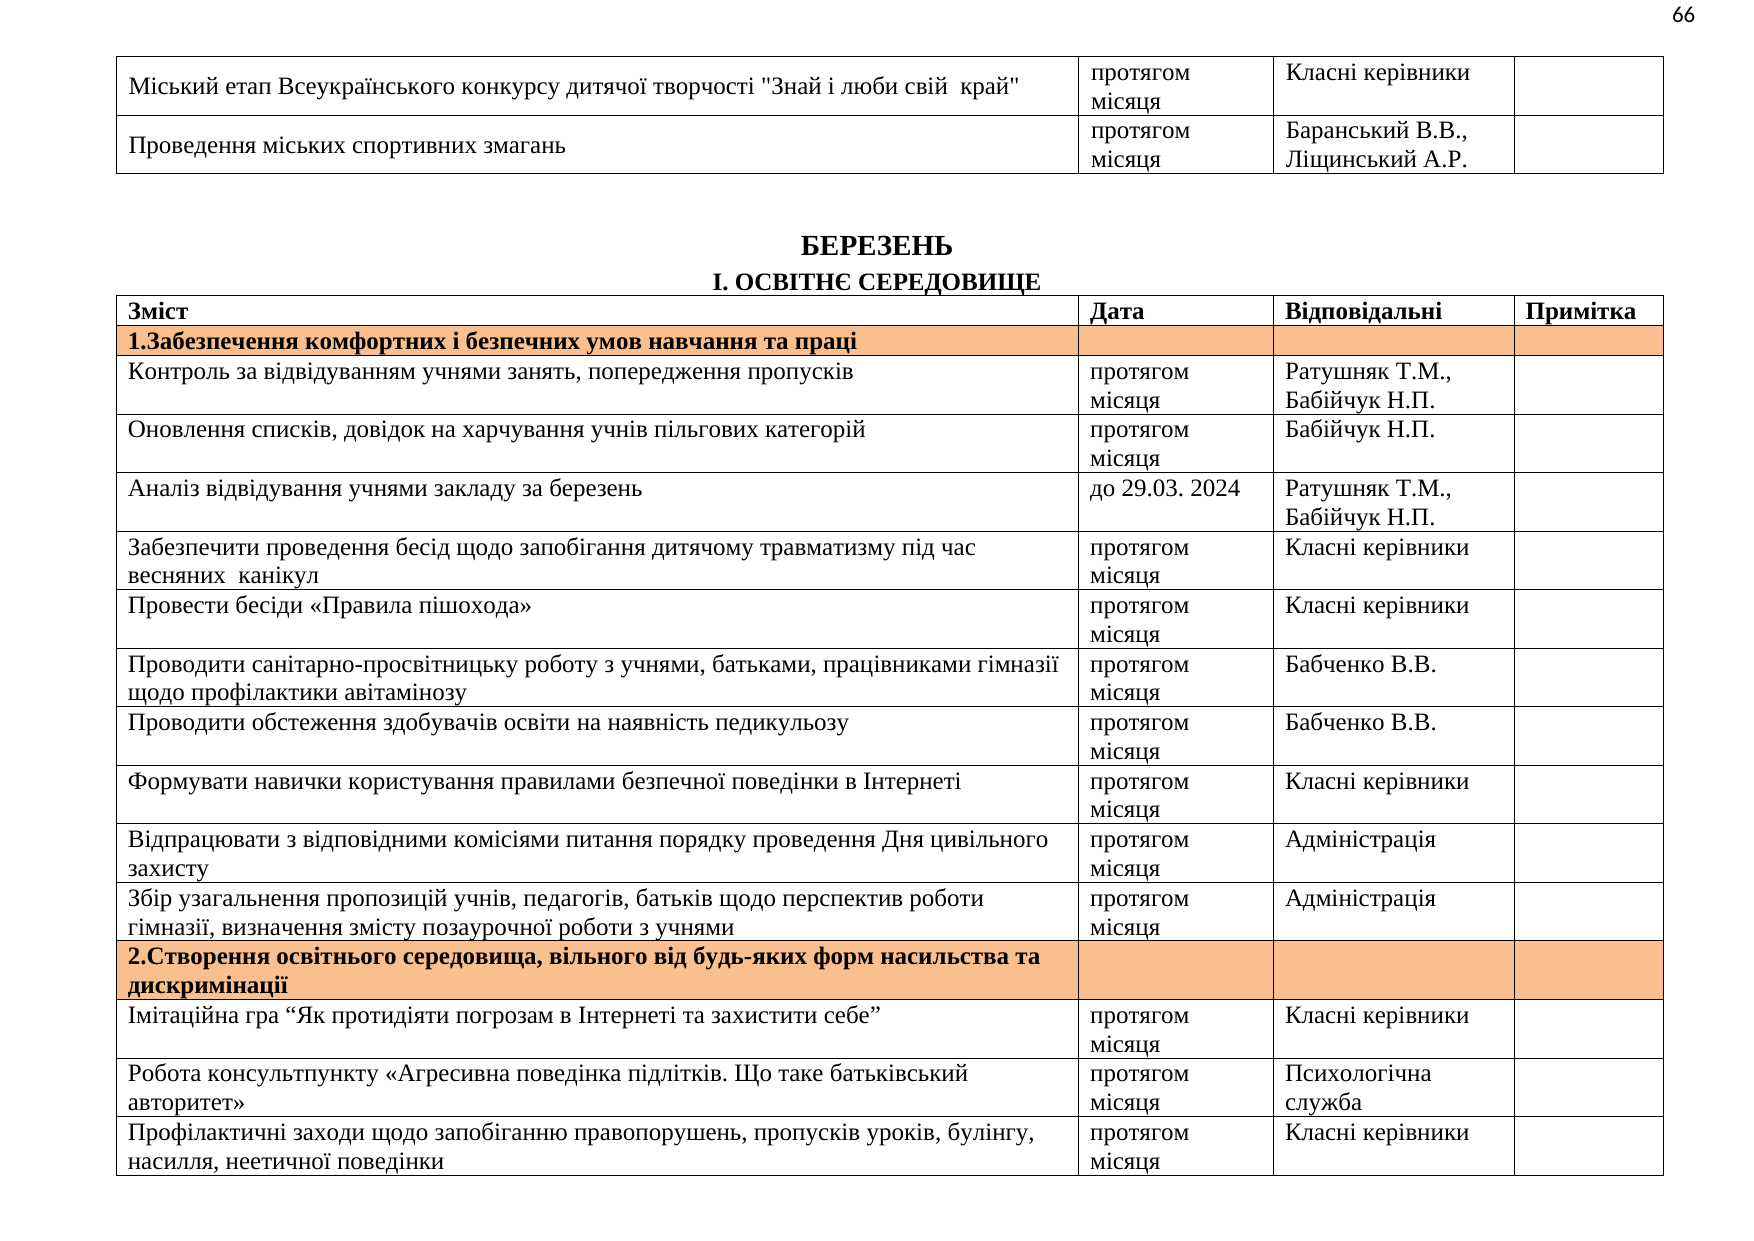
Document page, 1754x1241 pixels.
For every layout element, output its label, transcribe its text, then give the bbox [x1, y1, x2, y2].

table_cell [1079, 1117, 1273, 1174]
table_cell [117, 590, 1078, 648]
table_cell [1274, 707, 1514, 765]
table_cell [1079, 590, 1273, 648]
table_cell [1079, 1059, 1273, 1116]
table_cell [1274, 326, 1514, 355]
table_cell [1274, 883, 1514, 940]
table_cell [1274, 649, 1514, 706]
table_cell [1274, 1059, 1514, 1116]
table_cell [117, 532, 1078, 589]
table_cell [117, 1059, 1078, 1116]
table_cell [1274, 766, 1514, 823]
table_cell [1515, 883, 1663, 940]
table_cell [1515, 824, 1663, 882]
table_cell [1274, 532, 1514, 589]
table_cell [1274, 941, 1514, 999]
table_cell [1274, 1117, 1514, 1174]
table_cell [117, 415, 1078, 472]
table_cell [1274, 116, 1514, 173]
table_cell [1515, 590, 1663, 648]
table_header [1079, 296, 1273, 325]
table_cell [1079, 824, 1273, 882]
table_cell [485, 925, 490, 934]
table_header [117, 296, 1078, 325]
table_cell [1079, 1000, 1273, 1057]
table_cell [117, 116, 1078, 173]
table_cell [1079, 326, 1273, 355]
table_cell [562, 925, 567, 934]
text БЕРЕЗЕНЬ [59, 228, 1695, 262]
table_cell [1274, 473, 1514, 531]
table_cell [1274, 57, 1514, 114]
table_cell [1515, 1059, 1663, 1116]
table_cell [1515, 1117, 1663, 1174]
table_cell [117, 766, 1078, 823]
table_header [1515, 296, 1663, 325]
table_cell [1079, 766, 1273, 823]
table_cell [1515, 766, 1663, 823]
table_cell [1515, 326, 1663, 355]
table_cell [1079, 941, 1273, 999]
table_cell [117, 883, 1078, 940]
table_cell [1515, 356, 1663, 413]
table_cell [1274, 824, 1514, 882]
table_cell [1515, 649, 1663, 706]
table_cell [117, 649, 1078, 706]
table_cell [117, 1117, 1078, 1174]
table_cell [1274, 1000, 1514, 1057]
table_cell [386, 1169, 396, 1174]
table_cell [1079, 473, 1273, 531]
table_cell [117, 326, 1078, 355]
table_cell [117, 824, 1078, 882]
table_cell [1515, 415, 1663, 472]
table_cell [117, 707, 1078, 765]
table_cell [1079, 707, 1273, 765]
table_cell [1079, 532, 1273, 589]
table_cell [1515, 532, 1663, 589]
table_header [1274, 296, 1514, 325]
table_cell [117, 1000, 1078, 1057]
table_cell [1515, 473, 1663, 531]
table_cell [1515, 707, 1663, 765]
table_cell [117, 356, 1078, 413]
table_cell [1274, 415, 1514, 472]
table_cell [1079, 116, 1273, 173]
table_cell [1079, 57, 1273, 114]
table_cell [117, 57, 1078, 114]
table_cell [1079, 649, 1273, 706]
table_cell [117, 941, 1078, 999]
text І. ОСВІТНЄ СЕРЕДОВИЩЕ [59, 267, 1695, 295]
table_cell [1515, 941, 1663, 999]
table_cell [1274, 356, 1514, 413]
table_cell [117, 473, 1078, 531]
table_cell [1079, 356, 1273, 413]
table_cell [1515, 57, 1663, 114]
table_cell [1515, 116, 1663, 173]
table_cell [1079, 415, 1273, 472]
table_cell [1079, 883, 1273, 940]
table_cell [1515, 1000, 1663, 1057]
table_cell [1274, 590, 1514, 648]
